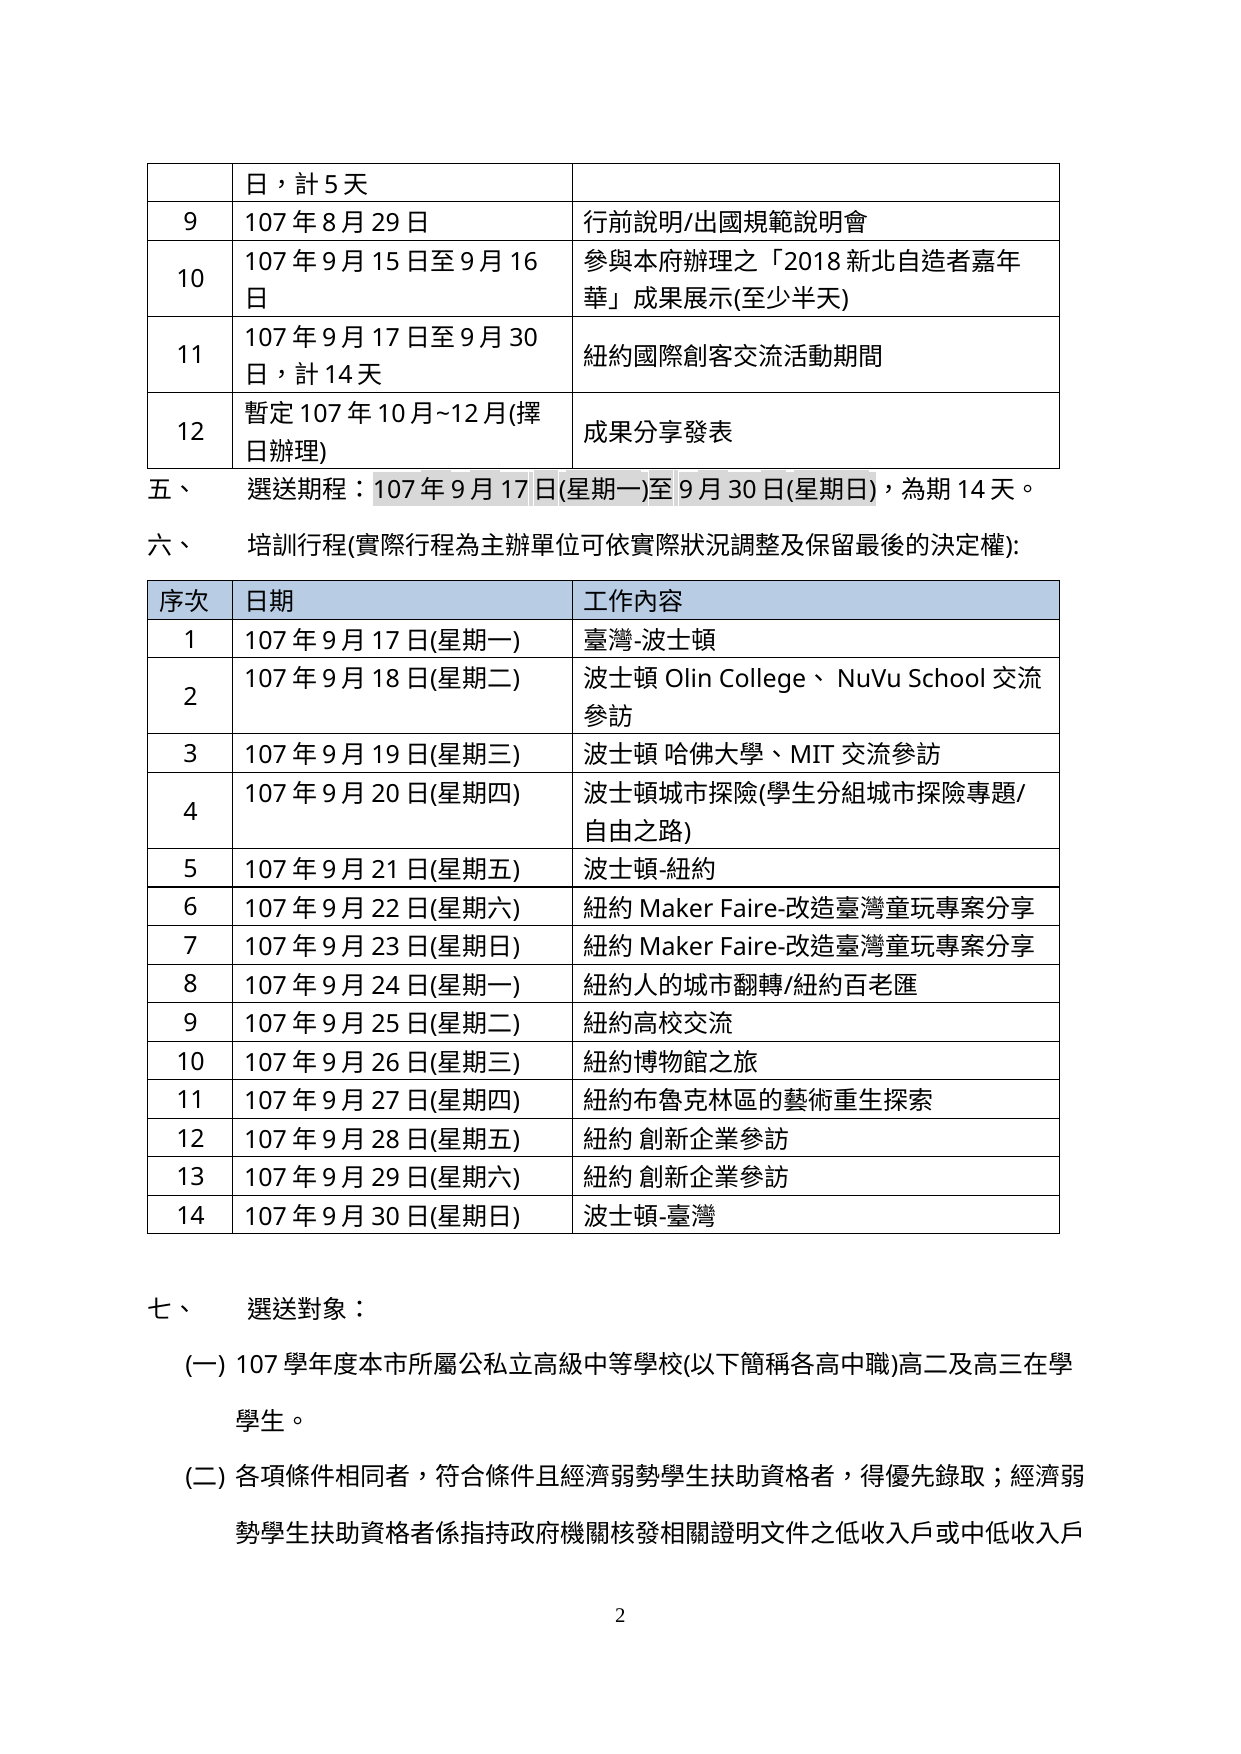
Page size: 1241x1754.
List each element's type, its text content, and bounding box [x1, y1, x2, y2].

table_cell 6 [148, 888, 232, 925]
table_cell 5 [148, 849, 232, 886]
table_cell 1 [148, 620, 232, 657]
table_cell 107年9月17日至9月30日，計14天 [233, 317, 572, 392]
table_cell 12 [148, 393, 232, 468]
list 培訓行程(實際行程為主辦單位可依實際狀況調整及保留最後的決定權): [148, 524, 1092, 562]
table_cell 107年9月18日(星期二) [233, 658, 572, 733]
table_cell 107年9月27日(星期四) [233, 1080, 572, 1118]
table_cell 107年9月24日(星期一) [233, 965, 572, 1002]
table_cell 107年9月25日(星期二) [233, 1003, 572, 1041]
table_cell 進階培訓 [573, 164, 1059, 201]
table_header 序次 [148, 581, 232, 619]
table_cell 107年9月21日(星期五) [233, 849, 572, 886]
list 107學年度本市所屬公私立高級中等學校(以下簡稱各高中職)高二及高三在學學生。 [185, 1344, 1092, 1438]
table_cell 107年9月15日至9月16日 [233, 241, 572, 316]
table_cell 紐約國際創客交流活動期間 [573, 317, 1059, 392]
table_cell 12 [148, 1119, 232, 1156]
table_cell 11 [148, 317, 232, 392]
table_cell 7 [148, 926, 232, 963]
table_cell 107年9月30日(星期日) [233, 1196, 572, 1233]
table_cell 8 [148, 965, 232, 1002]
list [185, 1456, 1092, 1550]
table_cell 107年9月20日(星期四) [233, 773, 572, 848]
table_cell 11 [148, 1080, 232, 1118]
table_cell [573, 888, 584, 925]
table_cell 4 [148, 773, 232, 848]
table_cell 107年9月28日(星期五) [233, 1119, 572, 1156]
list 選送對象： [148, 1289, 1092, 1326]
table_cell 行前說明/出國規範說明會 [573, 202, 1059, 240]
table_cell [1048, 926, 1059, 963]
table_cell 暫定107年10月~12月(擇日辦理) [233, 393, 572, 468]
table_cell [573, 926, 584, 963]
table_cell 107年9月26日(星期三) [233, 1042, 572, 1079]
table_cell 3 [148, 734, 232, 772]
table_cell 13 [148, 1157, 232, 1195]
table_cell 107年9月23日(星期日) [233, 926, 572, 963]
table_cell 10 [148, 241, 232, 316]
table_cell 107年9月29日(星期六) [233, 1157, 572, 1195]
table_cell 107年9月19日(星期三) [233, 734, 572, 772]
table_cell 成果分享發表 [573, 393, 1059, 468]
table_header 工作內容 [573, 581, 1059, 619]
table_cell 8 [148, 164, 232, 201]
list 選送期程：107年9月17日(星期一)至9月30日(星期日)，為期14天。 [148, 469, 1092, 506]
table_cell 參與本府辦理之「2018新北自造者嘉年華」成果展示(至少半天) [573, 241, 1059, 316]
table_cell 107年8月20日至8月24日，計5天 [233, 164, 572, 201]
table_cell 2 [148, 658, 232, 733]
table_cell 107年9月22日(星期六) [233, 888, 572, 925]
table_header 日期 [233, 581, 572, 619]
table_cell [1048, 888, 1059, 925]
table_cell 14 [148, 1196, 232, 1233]
table_cell 107年8月29日 [233, 202, 572, 240]
table_cell 9 [148, 202, 232, 240]
table_cell 9 [148, 1003, 232, 1041]
table_cell 10 [148, 1042, 232, 1079]
